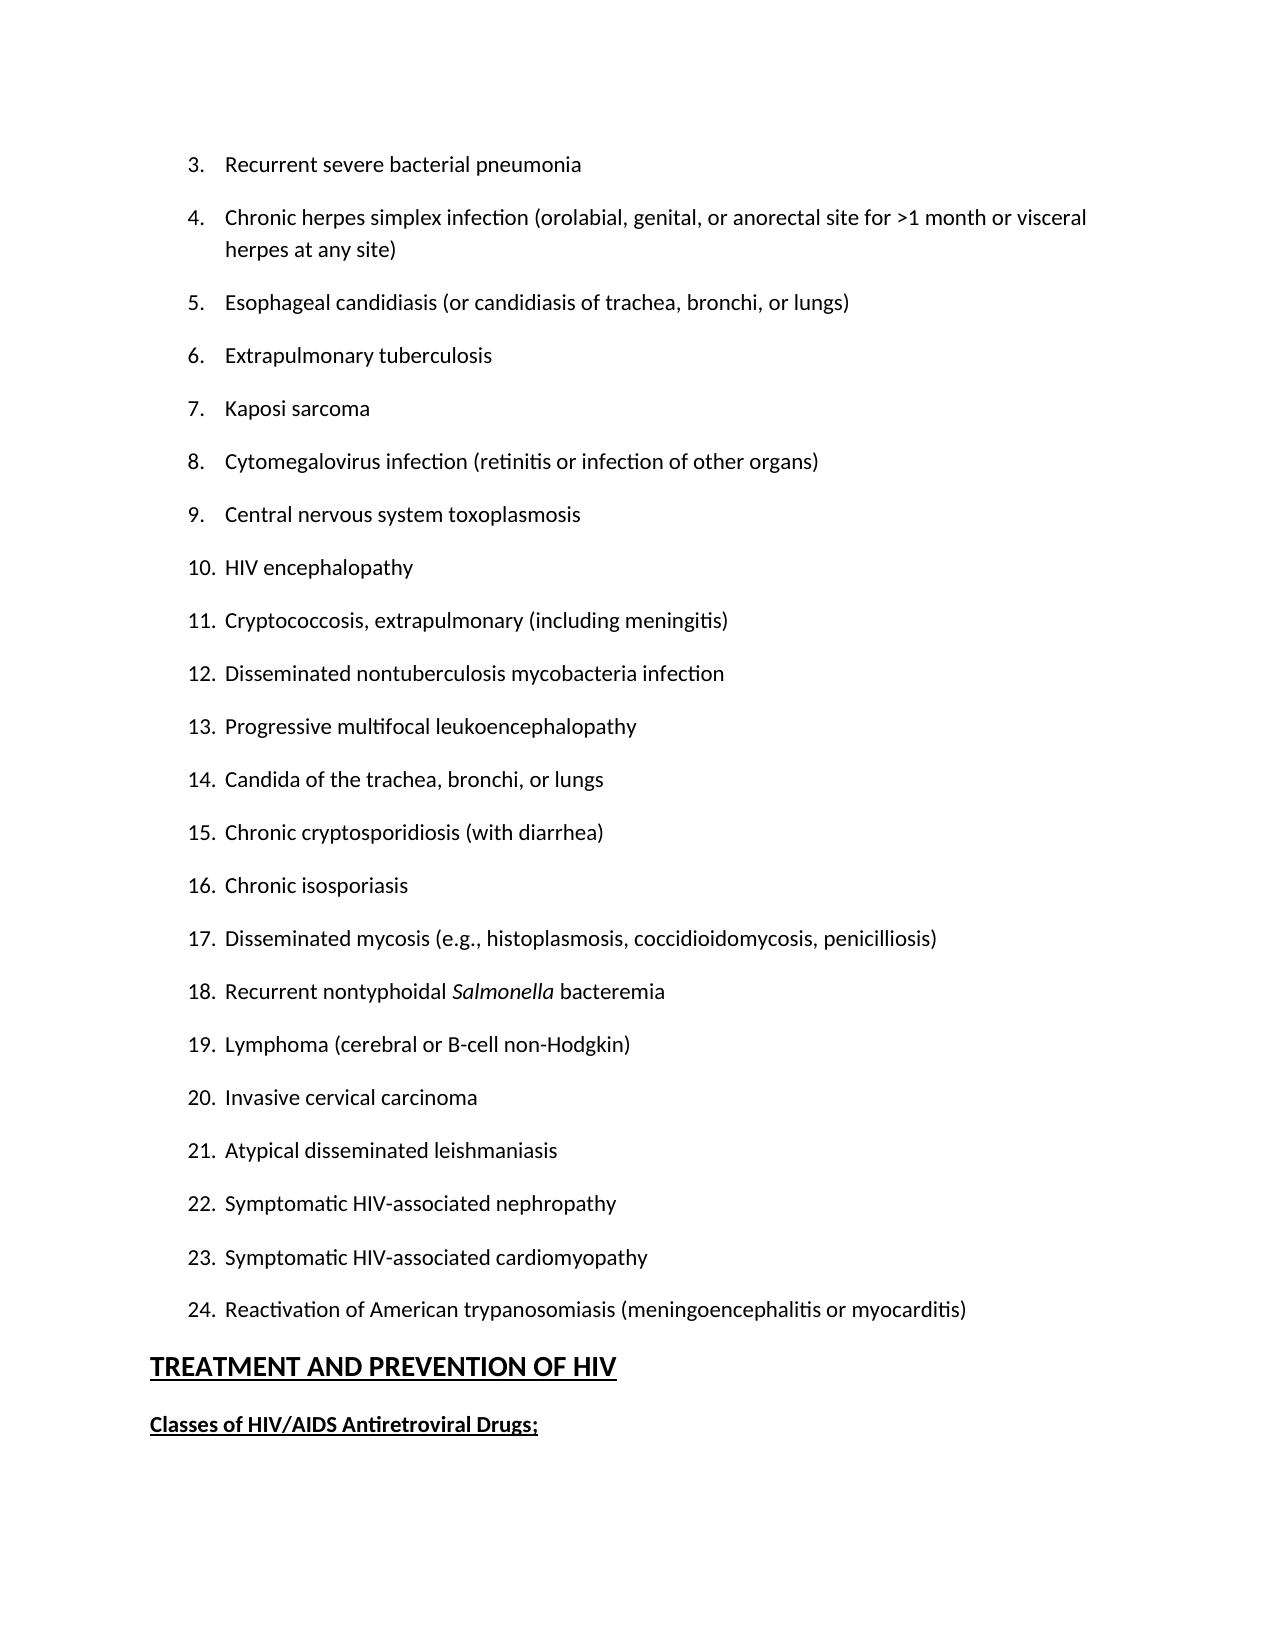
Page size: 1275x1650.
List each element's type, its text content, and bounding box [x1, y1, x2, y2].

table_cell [150, 150, 1125, 1348]
text Classes of HIV/AIDS Antiretroviral Drugs; [150, 1410, 1125, 1438]
text TREATMENT AND PREVENTION OF HIV [150, 1348, 1125, 1384]
